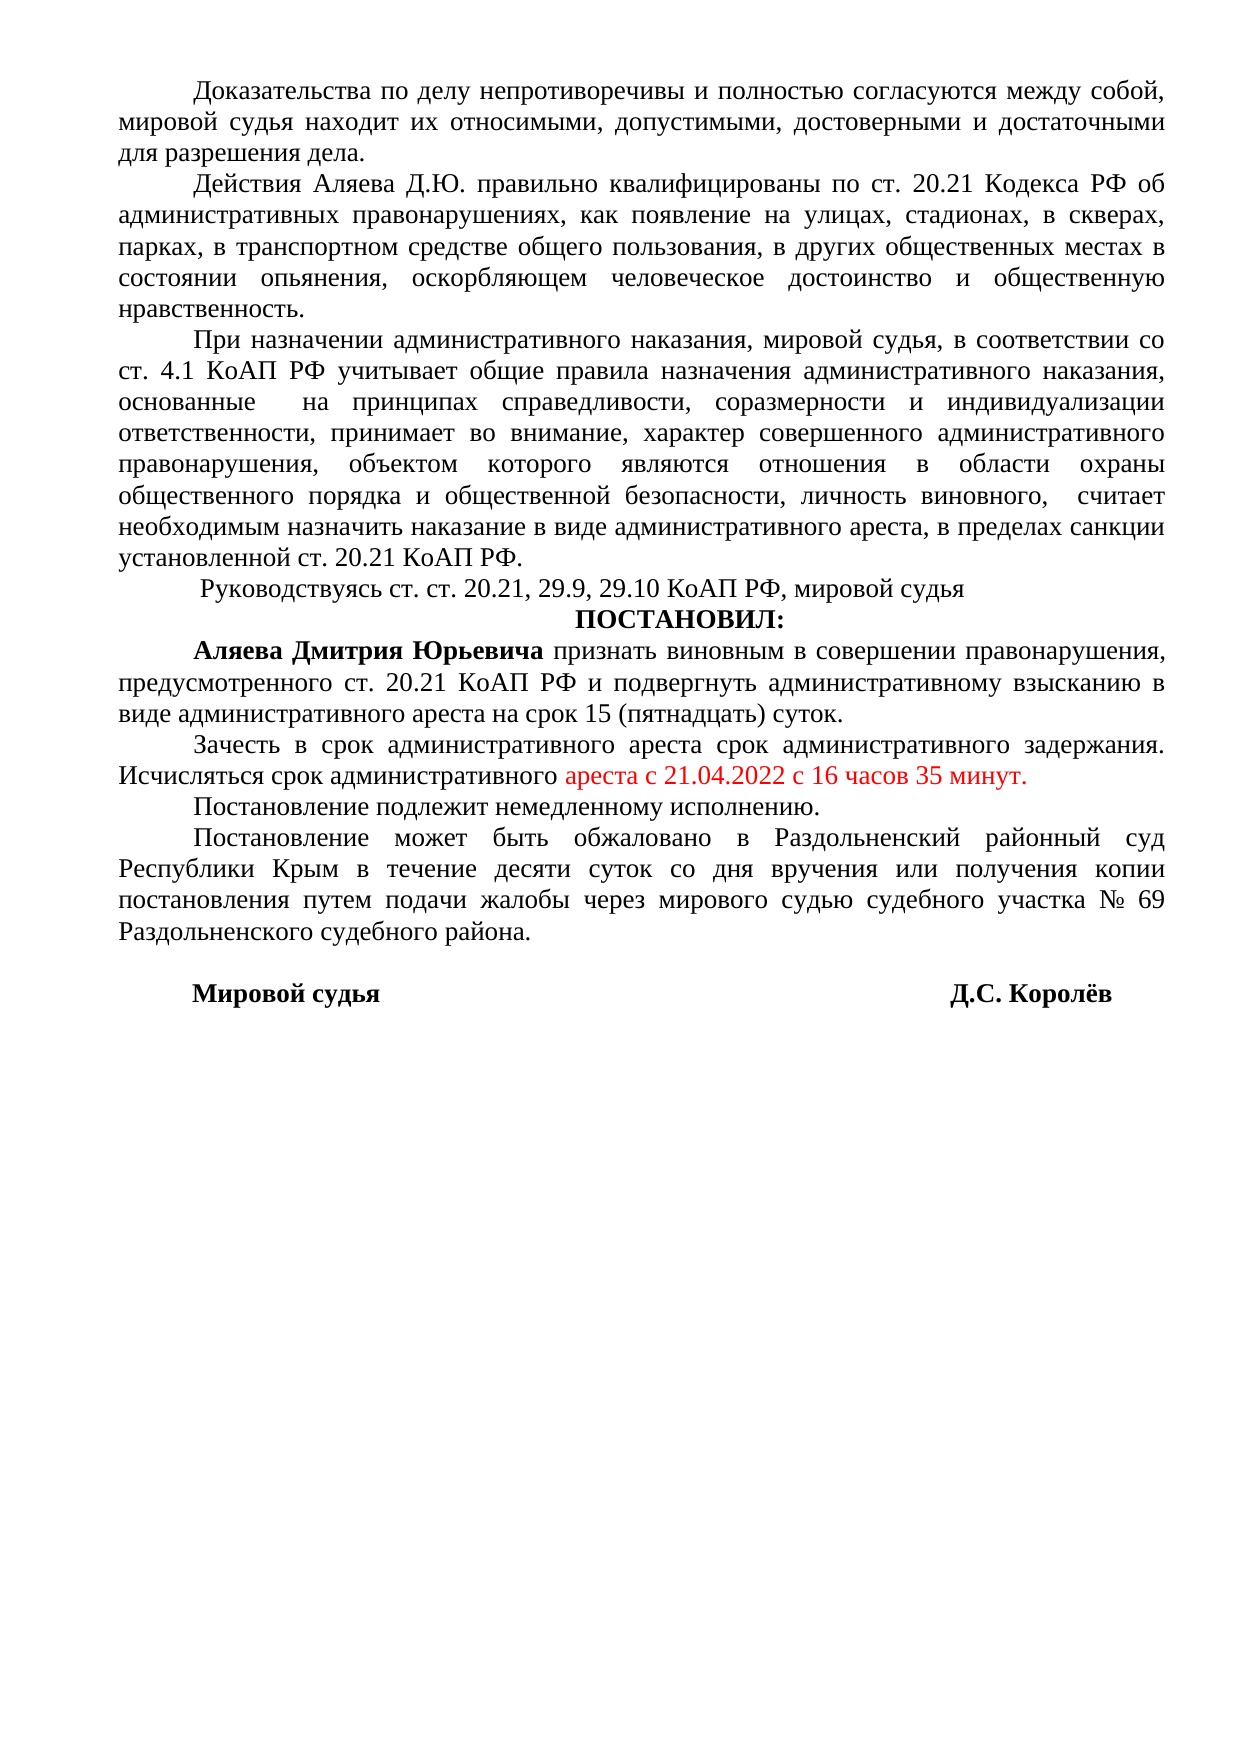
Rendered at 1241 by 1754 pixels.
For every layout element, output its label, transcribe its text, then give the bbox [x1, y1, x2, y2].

text При назначении административного наказания, мировой судья, в соответствии со ст. 4.1 КоАП РФ учитывает общие правила назначения административного наказания, основанные на принципах справедливости, соразмерности и индивидуализации ответственности, принимает во внимание, характер совершенного административного правонарушения, объектом которого являются отношения в области охраны общественного порядка и общественной безопасности, личность виновного, считает необходимым назначить наказание в виде административного ареста, в пределах санкции установленной ст. 20.21 КоАП РФ. [118, 323, 1167, 572]
text Постановление может быть обжаловано в Раздольненский районный суд Республики Крым в течение десяти суток со дня вручения или получения копии постановления путем подачи жалобы через мирового судью судебного участка № 69 Раздольненского судебного района. [118, 821, 1167, 946]
text ПОСТАНОВИЛ: [118, 603, 1167, 634]
text Мировой судья Д.С. Королёв [118, 977, 1167, 1008]
text Действия Аляева Д.Ю. правильно квалифицированы по ст. 20.21 Кодекса РФ об административных правонарушениях, как появление на улицах, стадионах, в скверах, парках, в транспортном средстве общего пользования, в других общественных местах в состоянии опьянения, оскорбляющем человеческое достоинство и общественную нравственность. [118, 167, 1167, 323]
text Постановление подлежит немедленному исполнению. [118, 790, 1167, 821]
text Зачесть в срок административного ареста срок административного задержания. Исчисляться срок административного ареста с 21.04.2022 с 16 часов 35 минут. [118, 728, 1167, 790]
text Аляева Дмитрия Юрьевича признать виновным в совершении правонарушения, предусмотренного ст. 20.21 КоАП РФ и подвергнуть административному взысканию в виде административного ареста на срок 15 (пятнадцать) суток. [118, 634, 1167, 728]
text Руководствуясь ст. ст. 20.21, 29.9, 29.10 КоАП РФ, мировой судья [118, 572, 1167, 603]
text Доказательства по делу непротиворечивы и полностью согласуются между собой, мировой судья находит их относимыми, допустимыми, достоверными и достаточными для разрешения дела. [118, 74, 1167, 167]
